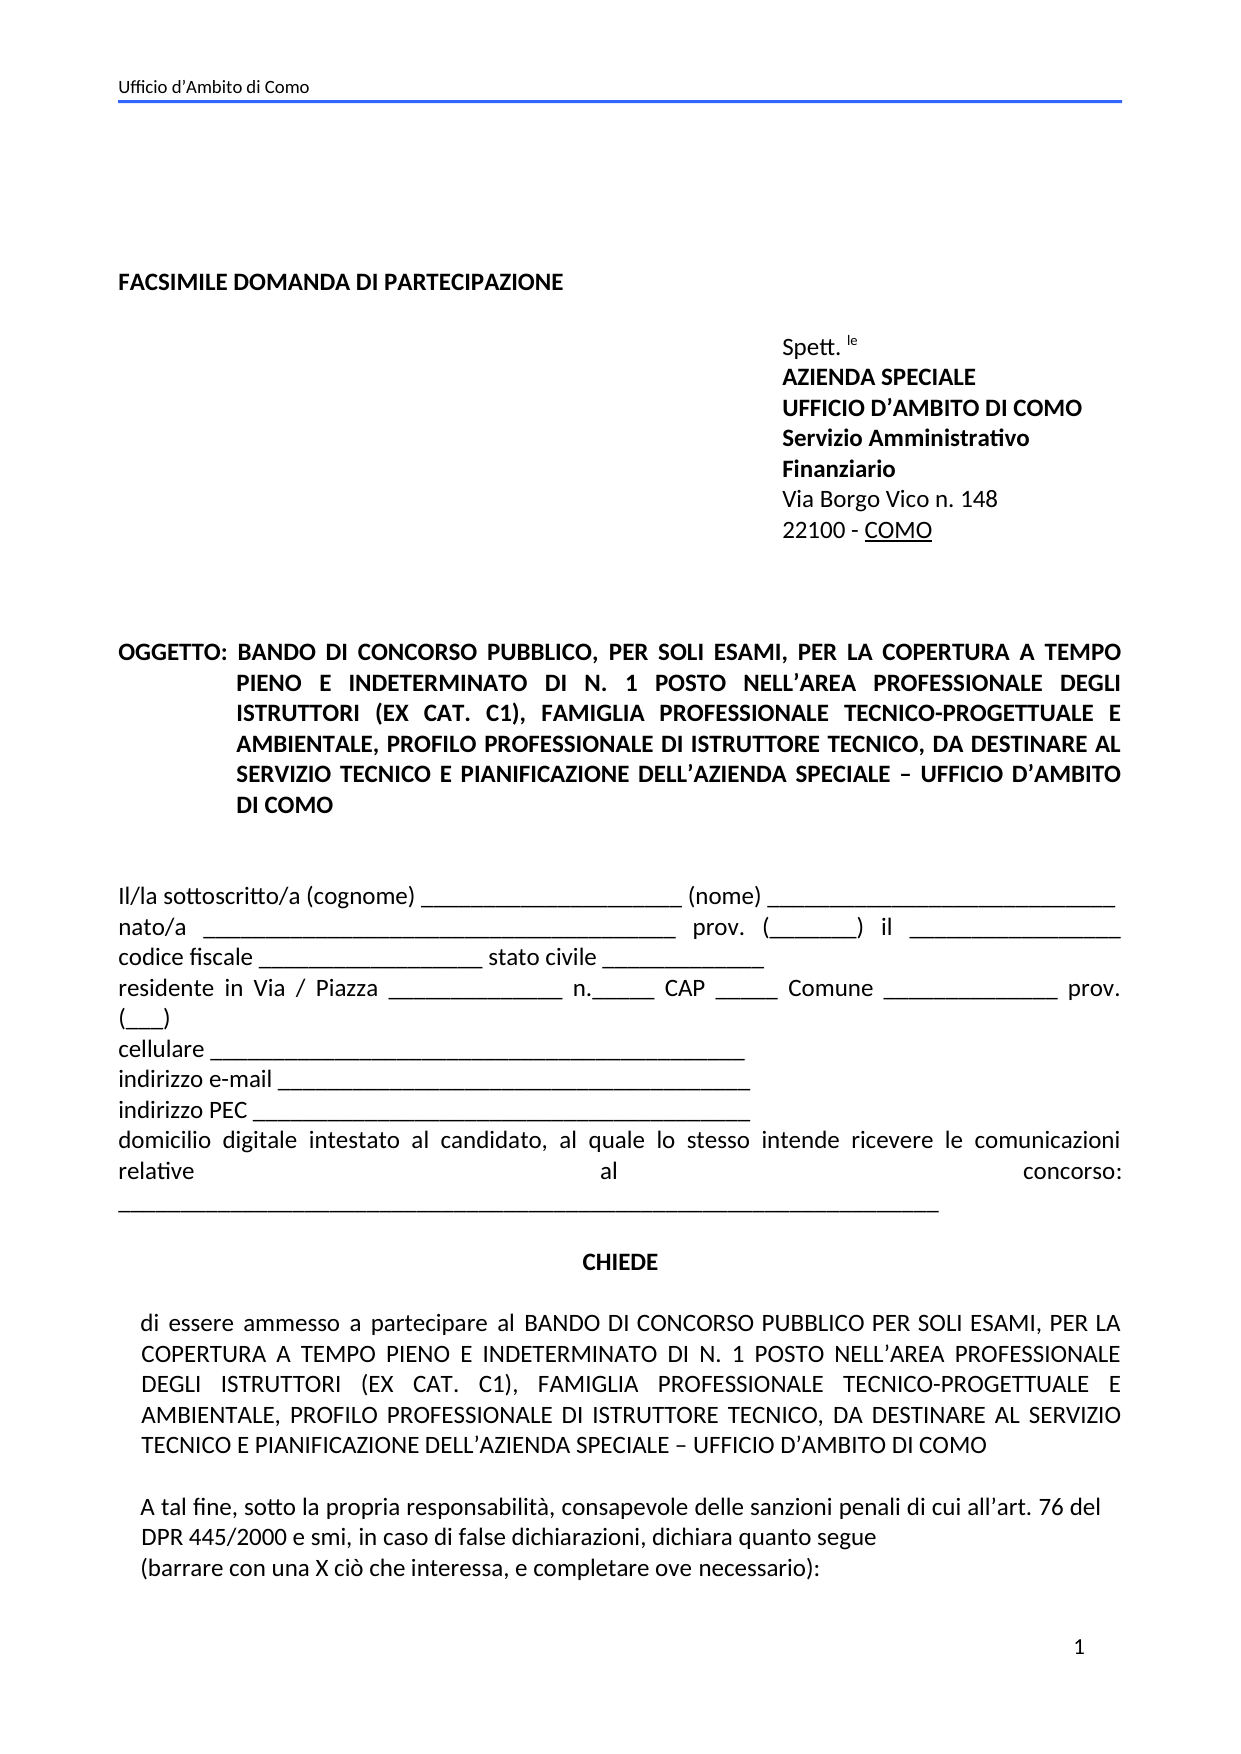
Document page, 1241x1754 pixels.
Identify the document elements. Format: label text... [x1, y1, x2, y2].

text Servizio Amministrativo Finanziario [782, 422, 1122, 483]
text (barrare con una X ciò che interessa, e completare ove necessario): [140, 1552, 1102, 1582]
text Il/la sottoscritto/a (cognome) _____________________ (nome) ____________________________ [118, 880, 1122, 911]
text residente in Via / Piazza ______________ n._____ CAP _____ Comune ______________ prov. (___) [118, 972, 1122, 1033]
subtitle FACSIMILE DOMANDA DI PARTECIPAZIONE [118, 266, 1122, 296]
text 22100 - COMO [782, 514, 1122, 544]
text Via Borgo Vico n. 148 [782, 483, 1122, 514]
text di essere ammesso a partecipare al BANDO DI CONCORSO PUBBLICO PER SOLI ESAMI, PER LA COPERTURA A TEMPO PIENO E INDETERMINATO DI N. 1 POSTO NELL’AREA PROFESSIONALE DEGLI ISTRUTTORI (EX CAT. C1), FAMIGLIA PROFESSIONALE TECNICO-PROGETTUALE E AMBIENTALE, PROFILO PROFESSIONALE DI ISTRUTTORE TECNICO, DA DESTINARE AL SERVIZIO TECNICO E PIANIFICAZIONE DELL’AZIENDA SPECIALE – UFFICIO D’AMBITO DI COMO [140, 1308, 1122, 1460]
text indirizzo PEC ________________________________________ [118, 1094, 1122, 1124]
text UFFICIO D’AMBITO DI COMO [782, 392, 1122, 422]
text CHIEDE [559, 1247, 681, 1277]
text domicilio digitale intestato al candidato, al quale lo stesso intende ricevere le comunicazioni relative al concorso: __________________________________________________________________ [118, 1124, 1122, 1216]
text nato/a ______________________________________ prov. (_______) il _________________ codice fiscale __________________ stato civile _____________ [118, 911, 1122, 972]
text OGGETTO: BANDO DI CONCORSO PUBBLICO, PER SOLI ESAMI, PER LA COPERTURA A TEMPO PIENO E INDETERMINATO DI N. 1 POSTO NELL’AREA PROFESSIONALE DEGLI ISTRUTTORI (EX CAT. C1), FAMIGLIA PROFESSIONALE TECNICO-PROGETTUALE E AMBIENTALE, PROFILO PROFESSIONALE DI ISTRUTTORE TECNICO, DA DESTINARE AL SERVIZIO TECNICO E PIANIFICAZIONE DELL’AZIENDA SPECIALE – UFFICIO D’AMBITO DI COMO [118, 636, 1122, 819]
text AZIENDA SPECIALE [782, 361, 1122, 392]
text indirizzo e-mail ______________________________________ [118, 1063, 1122, 1094]
text Spett. le [782, 331, 1122, 361]
text cellulare ___________________________________________ [118, 1033, 1122, 1063]
text A tal fine, sotto la propria responsabilità, consapevole delle sanzioni penali di cui all’art. 76 del DPR 445/2000 e smi, in caso di false dichiarazioni, dichiara quanto segue [140, 1491, 1102, 1552]
